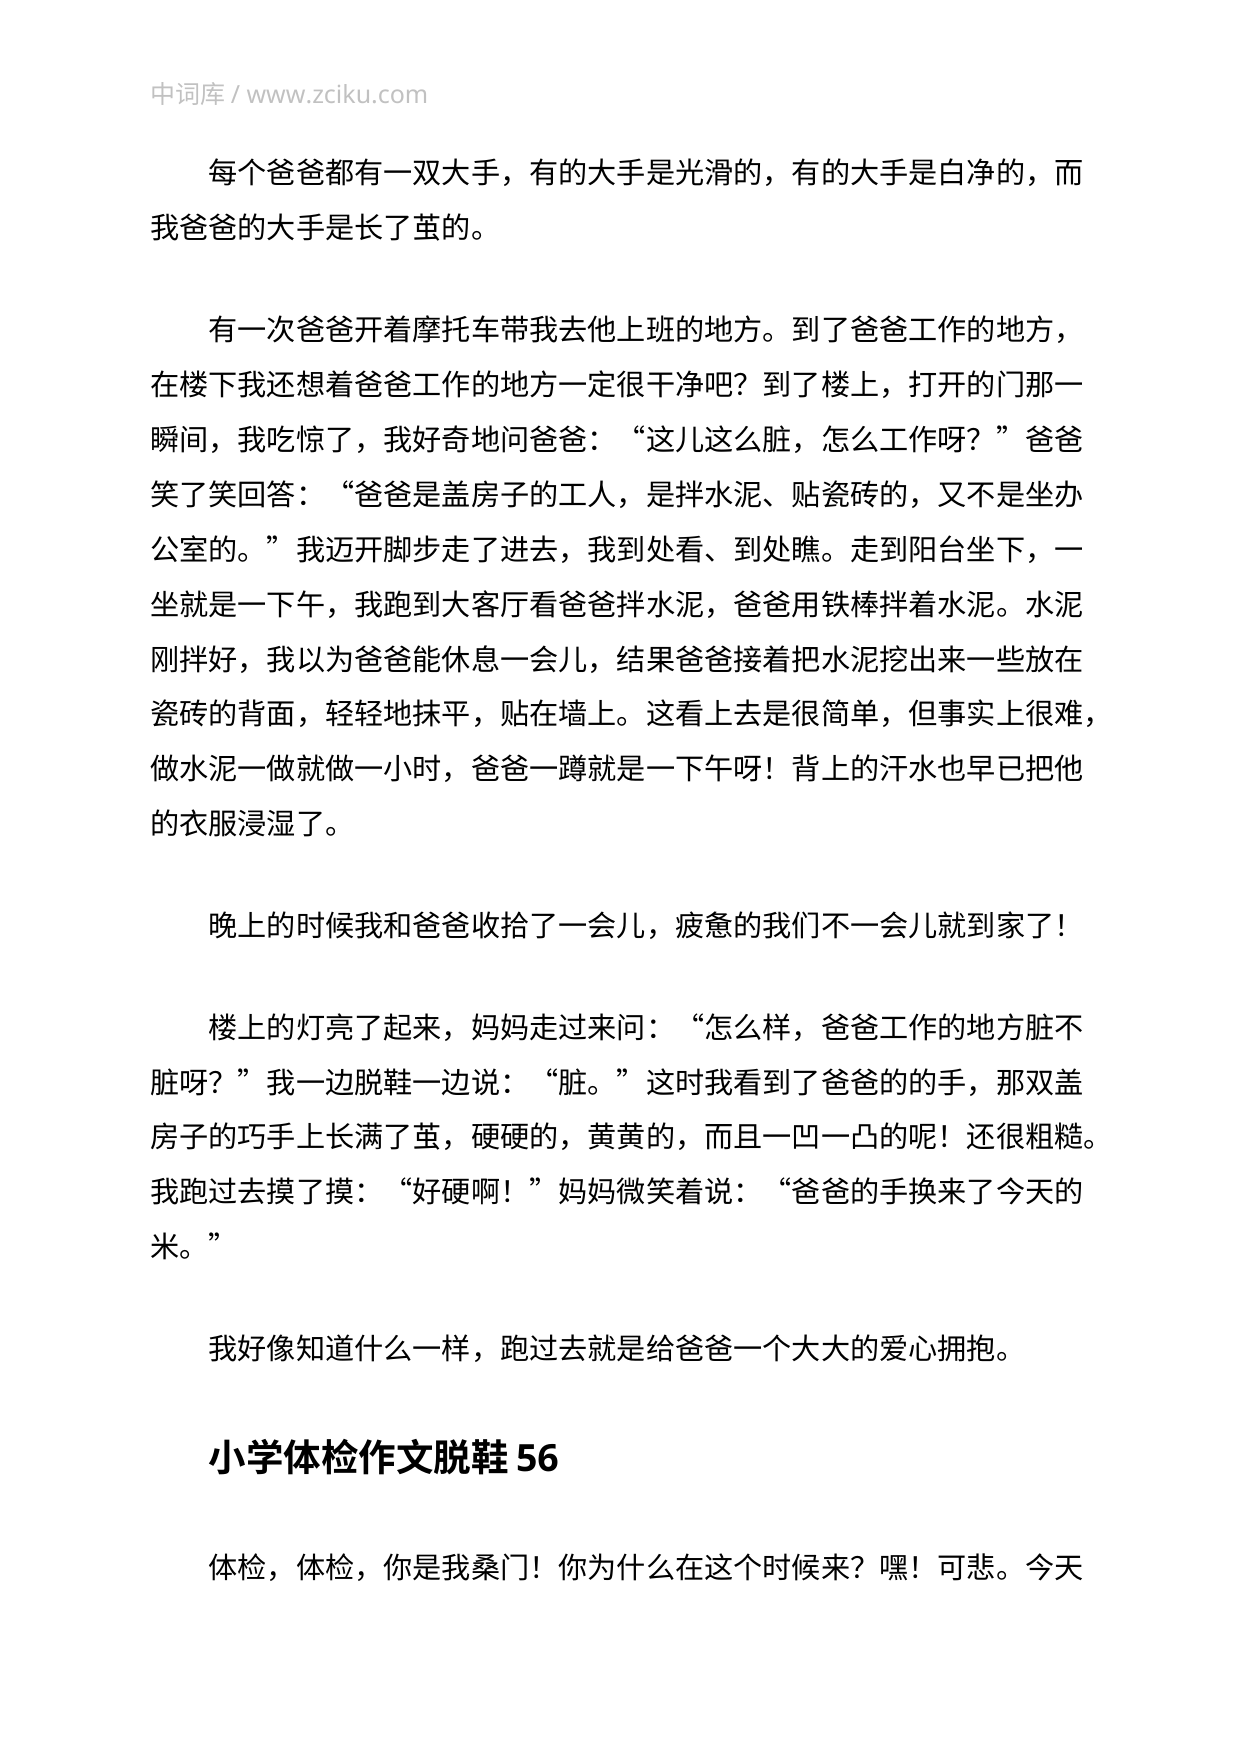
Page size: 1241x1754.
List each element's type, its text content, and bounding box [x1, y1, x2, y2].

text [150, 1545, 1090, 1587]
text 有一次爸爸开着摩托车带我去他上班的地方。到了爸爸工作的地方，在楼下我还想着爸爸工作的地方一定很干净吧？到了楼上，打开的门那一瞬间，我吃惊了，我好奇地问爸爸：“这儿这么脏，怎么工作呀？”爸爸笑了笑回答：“爸爸是盖房子的工人，是拌水泥、贴瓷砖的，又不是坐办公室的。”我迈开脚步走了进去，我到处看、到处瞧。走到阳台坐下，一坐就是一下午，我跑到大客厅看爸爸拌水泥，爸爸用铁棒拌着水泥。水泥刚拌好，我以为爸爸能休息一会儿，结果爸爸接着把水泥挖出来一些放在瓷砖的背面，轻轻地抹平，贴在墙上。这看上去是很简单，但事实上很难，做水泥一做就做一小时，爸爸一蹲就是一下午呀！背上的汗水也早已把他的衣服浸湿了。 [150, 307, 1090, 843]
text 我好像知道什么一样，跑过去就是给爸爸一个大大的爱心拥抱。 [150, 1326, 1090, 1368]
text 小学体检作文脱鞋56 [150, 1427, 1090, 1482]
text 楼上的灯亮了起来，妈妈走过来问：“怎么样，爸爸工作的地方脏不脏呀？”我一边脱鞋一边说：“脏。”这时我看到了爸爸的的手，那双盖房子的巧手上长满了茧，硬硬的，黄黄的，而且一凹一凸的呢！还很粗糙。我跑过去摸了摸：“好硬啊！”妈妈微笑着说：“爸爸的手换来了今天的米。” [150, 1004, 1090, 1266]
text 每个爸爸都有一双大手，有的大手是光滑的，有的大手是白净的，而我爸爸的大手是长了茧的。 [150, 150, 1090, 247]
text 晚上的时候我和爸爸收拾了一会儿，疲惫的我们不一会儿就到家了！ [150, 902, 1090, 945]
